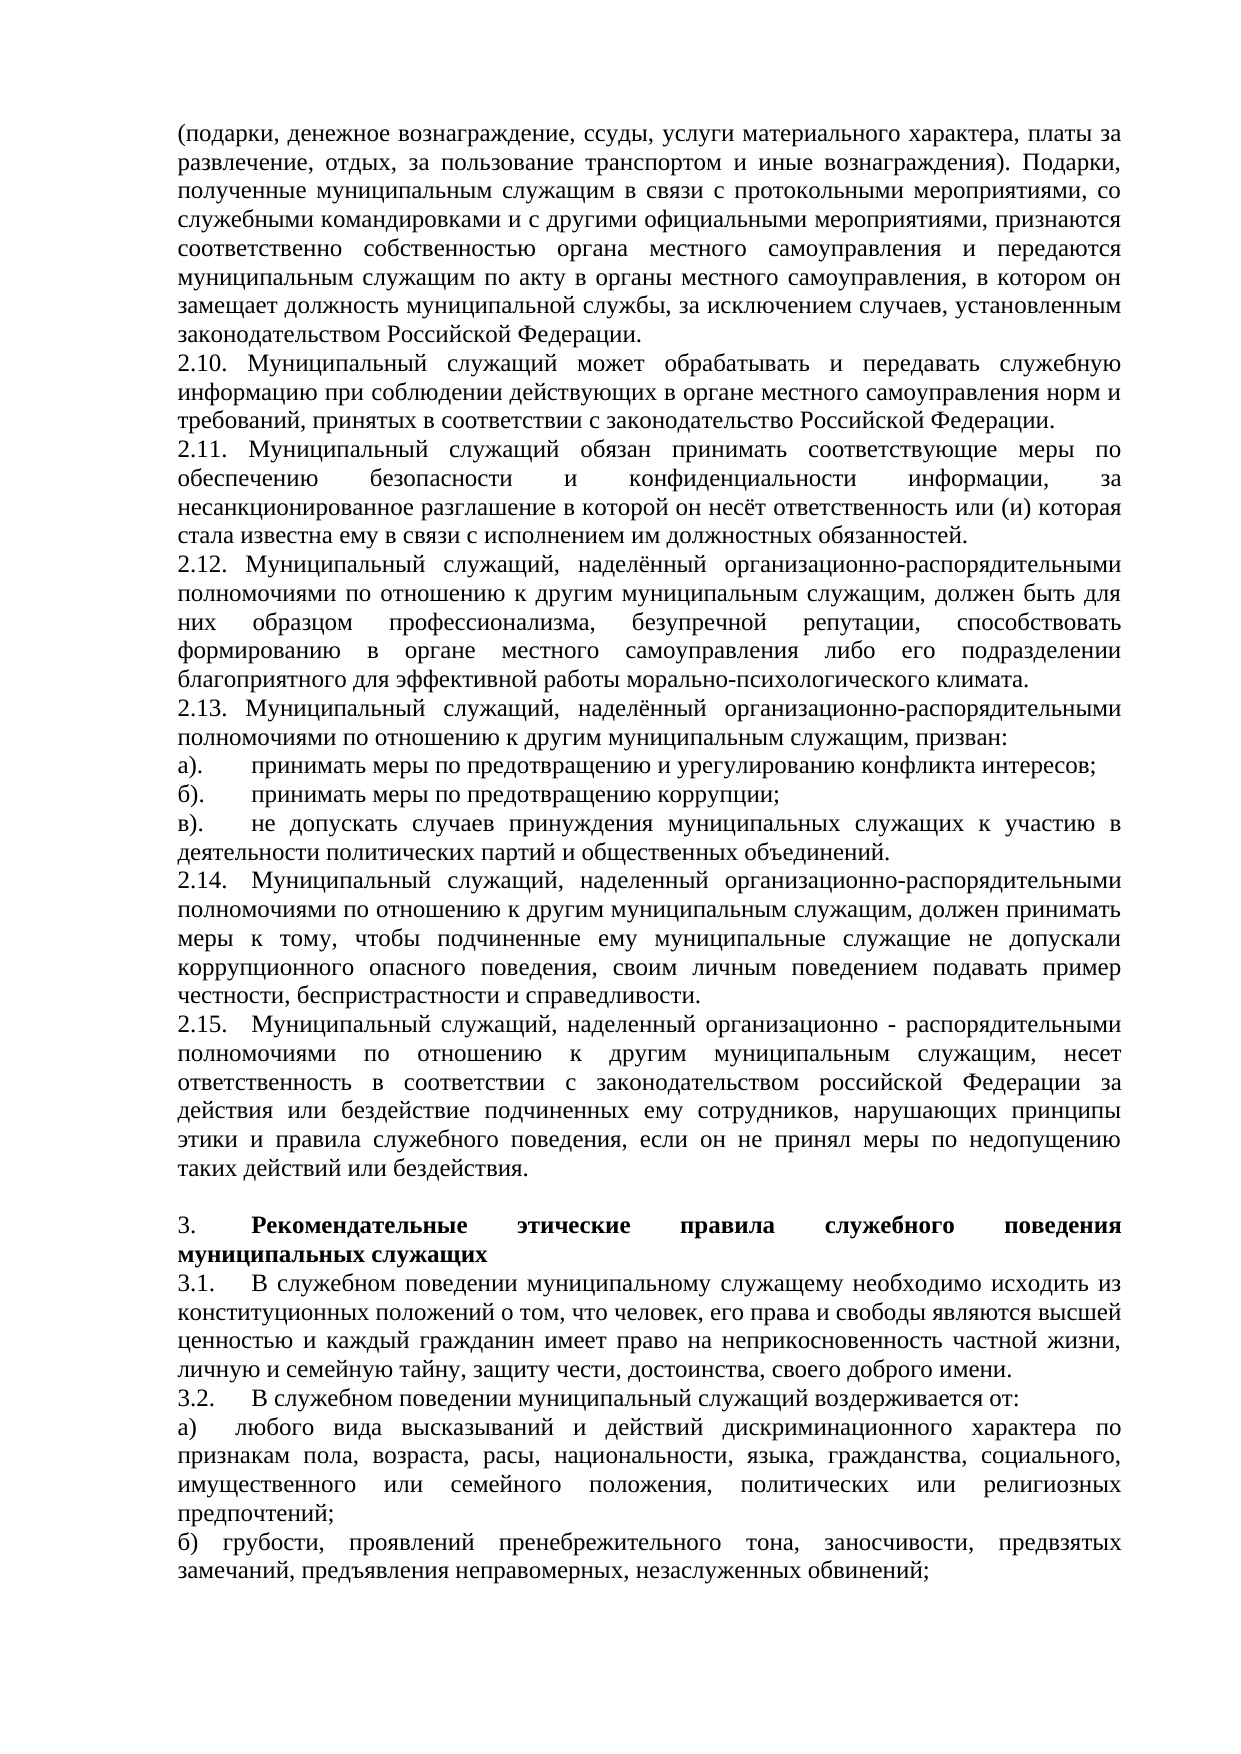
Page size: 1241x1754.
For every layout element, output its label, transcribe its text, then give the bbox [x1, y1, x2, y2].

text 2.13. Муниципальный служащий, наделённый организационно-распорядительными полномочиями по отношению к другим муниципальным служащим, призван: [177, 693, 1122, 751]
text а) любого вида высказываний и действий дискриминационного характера по признакам пола, возраста, расы, национальности, языка, гражданства, социального, имущественного или семейного положения, политических или религиозных предпочтений; [177, 1412, 1122, 1527]
text 2.12. Муниципальный служащий, наделённый организационно-распорядительными полномочиями по отношению к другим муниципальным служащим, должен быть для них образцом профессионализма, безупречной репутации, способствовать формированию в органе местного самоуправления либо его подразделении благоприятного для эффективной работы морально-психологического климата. [177, 549, 1122, 693]
list В служебном поведении муниципальный служащий воздерживается от: [177, 1383, 1122, 1412]
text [177, 118, 1122, 348]
text 2.15. Муниципальный служащий, наделенный организационно - распорядительными полномочиями по отношению к другим муниципальным служащим, несет ответственность в соответствии с законодательством российской Федерации за действия или бездействие подчиненных ему сотрудников, нарушающих принципы этики и правила служебного поведения, если он не принял меры по недопущению таких действий или бездействия. [177, 1009, 1122, 1182]
text в). не допускать случаев принуждения муниципальных служащих к участию в деятельности политических партий и общественных объединений. [177, 808, 1122, 866]
list Рекомендательные этические правила служебного поведения муниципальных служащих [177, 1211, 1122, 1268]
text б). принимать меры по предотвращению коррупции; [177, 779, 1122, 808]
text 2.10. Муниципальный служащий может обрабатывать и передавать служебную информацию при соблюдении действующих в органе местного самоуправления норм и требований, принятых в соответствии с законодательство Российской Федерации. [177, 348, 1122, 434]
text 2.14. Муниципальный служащий, наделенный организационно-распорядительными полномочиями по отношению к другим муниципальным служащим, должен принимать меры к тому, чтобы подчиненные ему муниципальные служащие не допускали коррупционного опасного поведения, своим личным поведением подавать пример честности, беспристрастности и справедливости. [177, 866, 1122, 1009]
text а). принимать меры по предотвращению и урегулированию конфликта интересов; [177, 751, 1122, 779]
text 2.11. Муниципальный служащий обязан принимать соответствующие меры по обеспечению безопасности и конфиденциальности информации, за несанкционированное разглашение в которой он несёт ответственность или (и) которая стала известна ему в связи с исполнением им должностных обязанностей. [177, 434, 1122, 549]
text б) грубости, проявлений пренебрежительного тона, заносчивости, предвзятых замечаний, предъявления неправомерных, незаслуженных обвинений; [177, 1527, 1122, 1584]
list В служебном поведении муниципальному служащему необходимо исходить из конституционных положений о том, что человек, его права и свободы являются высшей ценностью и каждый гражданин имеет право на неприкосновенность частной жизни, личную и семейную тайну, защиту чести, достоинства, своего доброго имени. [177, 1268, 1122, 1383]
